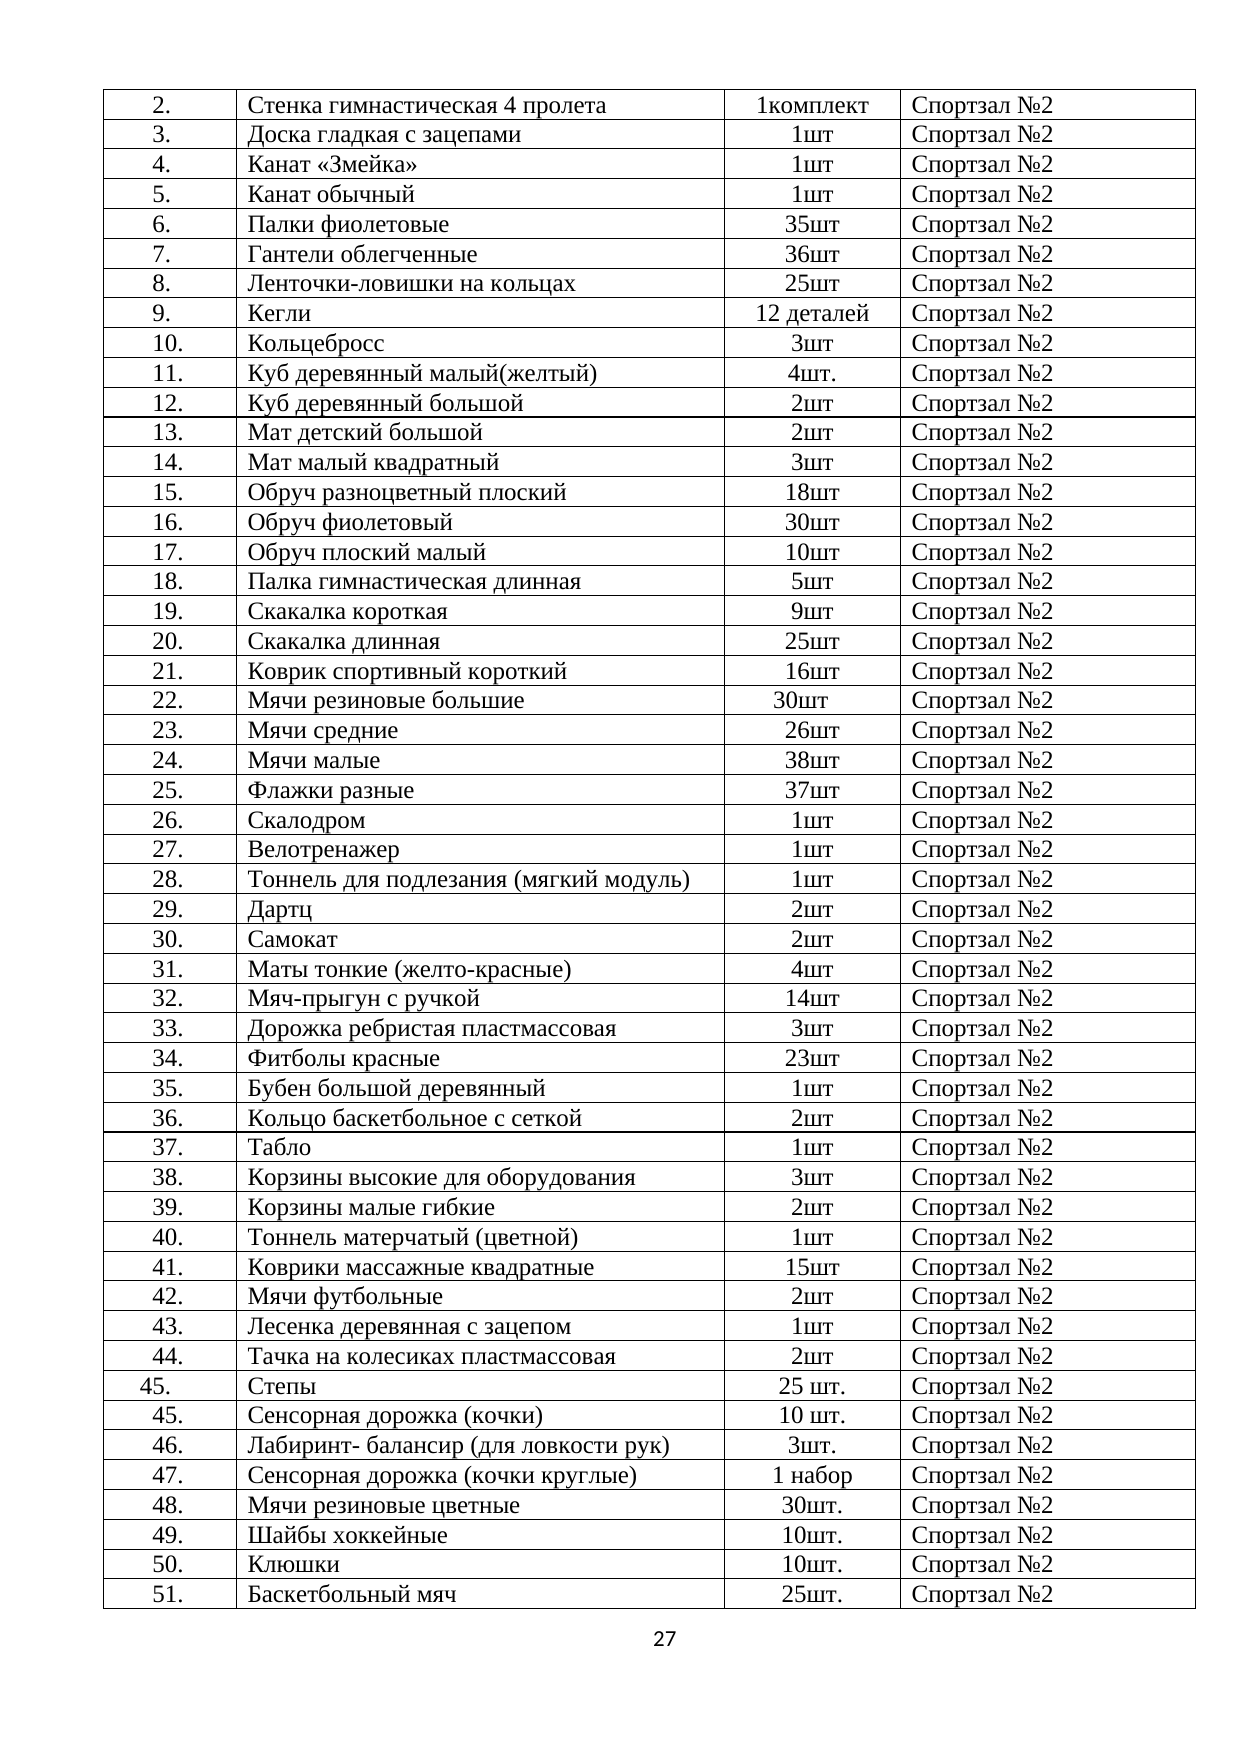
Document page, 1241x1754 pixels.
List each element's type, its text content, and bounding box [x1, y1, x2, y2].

table_cell Мяч-прыгун с ручкой [237, 984, 724, 1012]
table_cell Спортзал №2 [901, 1192, 1195, 1221]
table_cell Тачка на колесиках пластмассовая [237, 1341, 724, 1370]
table_cell 10 шт. [725, 1401, 900, 1429]
table_cell [104, 1430, 236, 1459]
table_cell Спортзал №2 [901, 90, 1195, 118]
table_cell Спортзал №2 [901, 1133, 1195, 1161]
table_cell Спортзал №2 [901, 805, 1195, 833]
table_cell [104, 1550, 236, 1578]
table_cell [104, 1013, 236, 1042]
table_cell 23шт [725, 1043, 900, 1072]
table_cell Куб деревянный малый(желтый) [237, 358, 724, 387]
table_cell [104, 358, 236, 387]
table_cell Шайбы хоккейные [237, 1520, 724, 1548]
table_cell 37шт [725, 775, 900, 804]
table_cell Спортзал №2 [901, 1371, 1195, 1399]
table_cell 45. [104, 1371, 236, 1399]
table_cell 4шт [725, 954, 900, 982]
table_cell [104, 298, 236, 327]
table_cell Коврик спортивный короткий [237, 656, 724, 684]
table_cell Сенсорная дорожка (кочки круглые) [237, 1460, 724, 1489]
table_cell Спортзал №2 [901, 269, 1195, 297]
table_cell Скалодром [237, 805, 724, 833]
table_cell Обруч плоский малый [237, 537, 724, 565]
table_cell [104, 1252, 236, 1280]
table_cell [104, 835, 236, 863]
table_cell Мячи средние [237, 715, 724, 744]
table_cell [104, 269, 236, 297]
table_cell Спортзал №2 [901, 1550, 1195, 1578]
table_cell 2шт [725, 388, 900, 416]
table_cell Спортзал №2 [901, 1013, 1195, 1042]
table_cell 35шт [725, 209, 900, 238]
table_cell Тоннель для подлезания (мягкий модуль) [237, 864, 724, 893]
table_cell 2шт [725, 418, 900, 446]
table_cell Мат малый квадратный [237, 447, 724, 476]
table_cell Мячи резиновые большие [237, 686, 724, 714]
table_cell [104, 447, 236, 476]
table_cell Спортзал №2 [901, 835, 1195, 863]
table_cell Спортзал №2 [901, 1103, 1195, 1131]
table_cell 15шт [725, 1252, 900, 1280]
table_cell [104, 984, 236, 1012]
table_cell 38шт [725, 745, 900, 774]
table_cell Дартц [237, 894, 724, 923]
table_cell Мячи футбольные [237, 1281, 724, 1310]
table_cell 25шт [725, 269, 900, 297]
table_cell Спортзал №2 [901, 149, 1195, 178]
table_cell Спортзал №2 [901, 358, 1195, 387]
table_cell 2шт [725, 924, 900, 953]
table_cell Корзины малые гибкие [237, 1192, 724, 1221]
table_cell Спортзал №2 [901, 1341, 1195, 1370]
table_cell [104, 626, 236, 655]
table_cell 2шт [725, 1103, 900, 1131]
table_cell Палки фиолетовые [237, 209, 724, 238]
table_cell 5шт [725, 566, 900, 595]
table_cell Спортзал №2 [901, 1073, 1195, 1102]
table_cell [104, 149, 236, 178]
table_cell 10шт. [725, 1550, 900, 1578]
table_cell [104, 805, 236, 833]
table_cell [104, 1222, 236, 1251]
table_cell Спортзал №2 [901, 715, 1195, 744]
table_cell Спортзал №2 [901, 924, 1195, 953]
table_cell Спортзал №2 [901, 447, 1195, 476]
table_cell Лабиринт- балансир (для ловкости рук) [237, 1430, 724, 1459]
table_cell Дорожка ребристая пластмассовая [237, 1013, 724, 1042]
table_cell 10шт [725, 537, 900, 565]
table_cell 18шт [725, 477, 900, 506]
table_cell 10шт. [725, 1520, 900, 1548]
table_cell Лесенка деревянная с зацепом [237, 1311, 724, 1340]
table_cell [104, 775, 236, 804]
table_cell Спортзал №2 [901, 1490, 1195, 1519]
table_cell [104, 1460, 236, 1489]
table_cell [104, 1073, 236, 1102]
table_cell Спортзал №2 [901, 537, 1195, 565]
table_cell 1шт [725, 1133, 900, 1161]
table_cell 3шт [725, 328, 900, 357]
table_cell [104, 90, 236, 118]
table_cell [104, 686, 236, 714]
table_cell [104, 1281, 236, 1310]
table_cell 30шт [725, 686, 900, 714]
table_cell Палка гимнастическая длинная [237, 566, 724, 595]
table_cell [104, 209, 236, 238]
table_cell 1шт [725, 1073, 900, 1102]
table_cell [104, 1579, 236, 1608]
table_cell Мячи малые [237, 745, 724, 774]
table_cell 1шт [725, 805, 900, 833]
table_cell Спортзал №2 [901, 1222, 1195, 1251]
table_cell 1шт [725, 179, 900, 208]
table_cell 1шт [725, 835, 900, 863]
table_cell Самокат [237, 924, 724, 953]
table_cell 2шт [725, 1192, 900, 1221]
table_cell [104, 745, 236, 774]
table_cell Степы [237, 1371, 724, 1399]
table_cell Стенка гимнастическая 4 пролета [237, 90, 724, 118]
table_cell Спортзал №2 [901, 298, 1195, 327]
table_cell Велотренажер [237, 835, 724, 863]
table_cell [104, 1133, 236, 1161]
table_cell [104, 894, 236, 923]
table_cell Спортзал №2 [901, 566, 1195, 595]
table_cell Спортзал №2 [901, 1460, 1195, 1489]
table_cell 9шт [725, 596, 900, 625]
table_cell Спортзал №2 [901, 1520, 1195, 1548]
table_cell [104, 120, 236, 148]
table_cell Флажки разные [237, 775, 724, 804]
table_cell Спортзал №2 [901, 179, 1195, 208]
table_cell 30шт [725, 507, 900, 536]
table_cell Спортзал №2 [901, 209, 1195, 238]
table_cell Спортзал №2 [901, 656, 1195, 684]
table_cell Баскетбольный мяч [237, 1579, 724, 1608]
table_cell Спортзал №2 [901, 954, 1195, 982]
table_cell [104, 328, 236, 357]
table_cell 2шт [725, 1341, 900, 1370]
table_cell Корзины высокие для оборудования [237, 1162, 724, 1191]
table_cell Доска гладкая с зацепами [237, 120, 724, 148]
table_cell Кольцебросс [237, 328, 724, 357]
table_cell Табло [237, 1133, 724, 1161]
table_cell [104, 507, 236, 536]
table_cell Клюшки [237, 1550, 724, 1578]
table_cell Спортзал №2 [901, 894, 1195, 923]
table_cell 4шт. [725, 358, 900, 387]
table_cell 1шт [725, 1222, 900, 1251]
table_cell 25шт [725, 626, 900, 655]
table_cell Спортзал №2 [901, 507, 1195, 536]
table_cell 16шт [725, 656, 900, 684]
table_cell 3шт. [725, 1430, 900, 1459]
table_cell Обруч разноцветный плоский [237, 477, 724, 506]
table_cell [104, 566, 236, 595]
table_cell [104, 388, 236, 416]
table_cell 3шт [725, 447, 900, 476]
table_cell [104, 954, 236, 982]
table_cell Коврики массажные квадратные [237, 1252, 724, 1280]
table_cell Мат детский большой [237, 418, 724, 446]
table_cell Тоннель матерчатый (цветной) [237, 1222, 724, 1251]
table_cell Спортзал №2 [901, 1043, 1195, 1072]
table_cell Канат «Змейка» [237, 149, 724, 178]
table_cell Спортзал №2 [901, 328, 1195, 357]
table_cell 1комплект [725, 90, 900, 118]
table_cell Кольцо баскетбольное с сеткой [237, 1103, 724, 1131]
table_cell 25шт. [725, 1579, 900, 1608]
table_cell Кегли [237, 298, 724, 327]
table_cell Спортзал №2 [901, 418, 1195, 446]
table_cell [104, 715, 236, 744]
table_cell Канат обычный [237, 179, 724, 208]
table_cell Спортзал №2 [901, 1430, 1195, 1459]
table_cell Спортзал №2 [901, 1401, 1195, 1429]
table_cell [104, 1043, 236, 1072]
table_cell Скакалка длинная [237, 626, 724, 655]
table_cell 2шт [725, 1281, 900, 1310]
table_cell 1шт [725, 1311, 900, 1340]
table_cell Спортзал №2 [901, 775, 1195, 804]
table_cell Скакалка короткая [237, 596, 724, 625]
table_cell [104, 1520, 236, 1548]
table_cell 25 шт. [725, 1371, 900, 1399]
table_cell Спортзал №2 [901, 239, 1195, 267]
table_cell [104, 537, 236, 565]
table_cell 2шт [725, 894, 900, 923]
table_cell [104, 477, 236, 506]
table_cell 36шт [725, 239, 900, 267]
table_cell Спортзал №2 [901, 1281, 1195, 1310]
table_cell Мячи резиновые цветные [237, 1490, 724, 1519]
table_cell Обруч фиолетовый [237, 507, 724, 536]
table_cell Гантели облегченные [237, 239, 724, 267]
table_cell [104, 239, 236, 267]
table_cell Бубен большой деревянный [237, 1073, 724, 1102]
table_cell Спортзал №2 [901, 745, 1195, 774]
table_cell [104, 924, 236, 953]
table_cell [104, 179, 236, 208]
table_cell Спортзал №2 [901, 864, 1195, 893]
table_cell [104, 1103, 236, 1131]
table_cell Спортзал №2 [901, 1579, 1195, 1608]
table_cell 3шт [725, 1162, 900, 1191]
table_cell [104, 1490, 236, 1519]
table_cell 12 деталей [725, 298, 900, 327]
table_cell Куб деревянный большой [237, 388, 724, 416]
table_cell [104, 596, 236, 625]
table_cell Спортзал №2 [901, 984, 1195, 1012]
table_cell Спортзал №2 [901, 1162, 1195, 1191]
table_cell Фитболы красные [237, 1043, 724, 1072]
table_cell 3шт [725, 1013, 900, 1042]
table_cell Спортзал №2 [901, 120, 1195, 148]
table_cell Сенсорная дорожка (кочки) [237, 1401, 724, 1429]
table_cell 1шт [725, 149, 900, 178]
table_cell [104, 1401, 236, 1429]
table_cell 1 набор [725, 1460, 900, 1489]
table_cell 30шт. [725, 1490, 900, 1519]
table_cell [104, 1311, 236, 1340]
table_cell 14шт [725, 984, 900, 1012]
table_cell [104, 418, 236, 446]
table_cell Спортзал №2 [901, 686, 1195, 714]
table_cell 1шт [725, 864, 900, 893]
table_cell [104, 1341, 236, 1370]
table_cell [104, 1162, 236, 1191]
table_cell [104, 656, 236, 684]
table_cell Спортзал №2 [901, 1252, 1195, 1280]
table_cell 26шт [725, 715, 900, 744]
table_cell Маты тонкие (желто-красные) [237, 954, 724, 982]
table_cell Спортзал №2 [901, 477, 1195, 506]
table_cell 1шт [725, 120, 900, 148]
table_cell [104, 1192, 236, 1221]
table_cell Спортзал №2 [901, 626, 1195, 655]
table_cell [104, 864, 236, 893]
table_cell Ленточки-ловишки на кольцах [237, 269, 724, 297]
table_cell Спортзал №2 [901, 1311, 1195, 1340]
table_cell Спортзал №2 [901, 596, 1195, 625]
table_cell Спортзал №2 [901, 388, 1195, 416]
